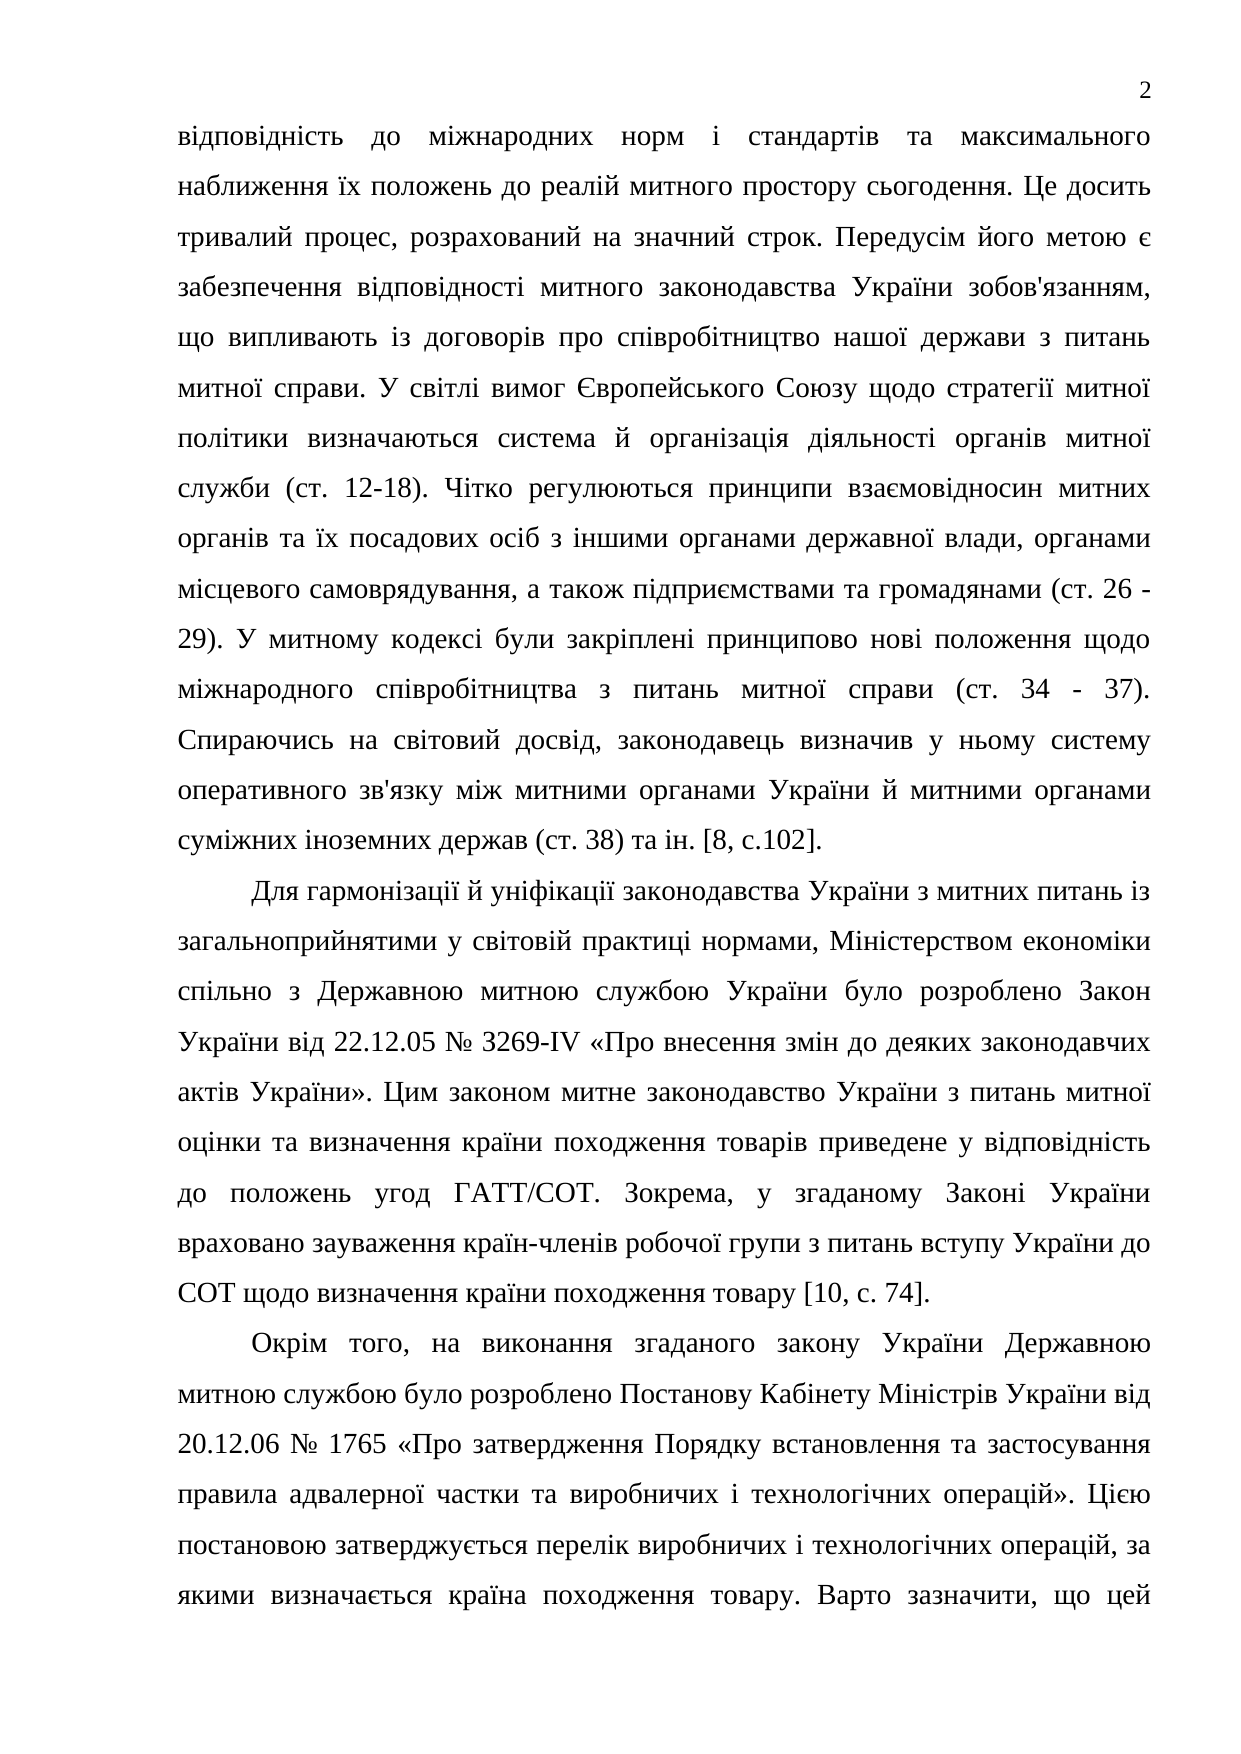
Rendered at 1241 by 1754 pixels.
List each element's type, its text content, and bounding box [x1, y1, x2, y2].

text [177, 118, 1152, 856]
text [177, 1326, 1152, 1611]
text Для гармонізації й уніфікації законодавства України з митних питань із загальноприйнятими у світовій практиці нормами, Міністерством економіки спільно з Державною митною службою України було розроблено Закон України від 22.12.05 № З269-ІV «Про внесення змін до деяких законодавчих актів України». Цим законом митне законодавство України з питань митної оцінки та визначення країни походження товарів приведене у відповідність до положень угод ГАТТ/СОТ. Зокрема, у згаданому Законі України враховано зауваження країн-членів робочої групи з питань вступу України до СОТ щодо визначення країни походження товару [10, с. 74]. [177, 873, 1152, 1309]
